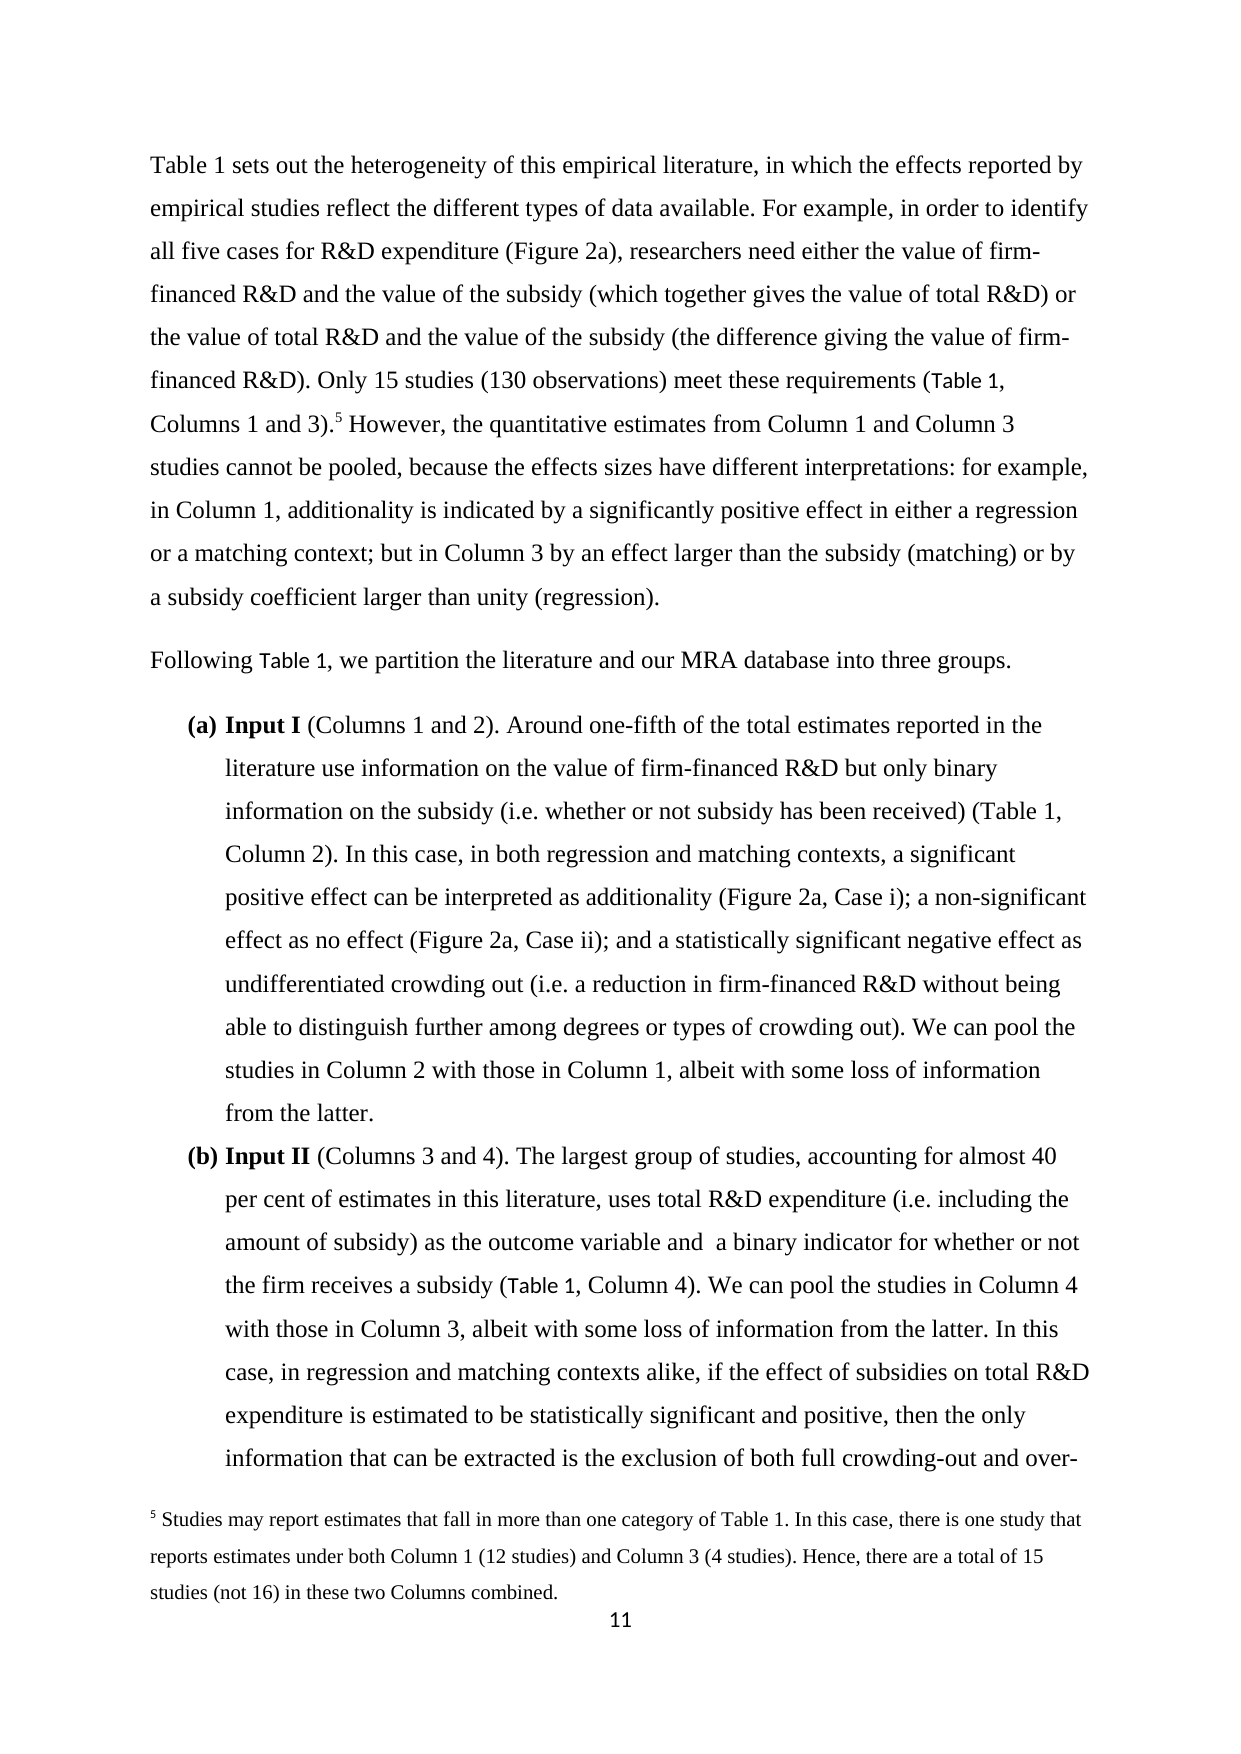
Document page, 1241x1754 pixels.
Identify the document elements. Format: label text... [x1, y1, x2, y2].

text Table 1 sets out the heterogeneity of this empirical literature, in which the effects reported by empirical studies reflect the different types of data available. For example, in order to identify all five cases for R&D expenditure (Figure 2a), researchers need either the value of firm-financed R&D and the value of the subsidy (which together gives the value of total R&D) or the value of total R&D and the value of the subsidy (the difference giving the value of firm-financed R&D). Only 15 studies (130 observations) meet these requirements (Table 1, Columns 1 and 3). However, the quantitative estimates from Column 1 and Column 3 studies cannot be pooled, because the effects sizes have different interpretations: for example, in Column 1, additionality is indicated by a significantly positive effect in either a regression or a matching context; but in Column 3 by an effect larger than the subsidy (matching) or by a subsidy coefficient larger than unity (regression). [150, 150, 1090, 610]
list Input I (Columns 1 and 2). Around one-fifth of the total estimates reported in the literature use information on the value of firm-financed R&D but only binary information on the subsidy (i.e. whether or not subsidy has been received) (Table 1, Column 2). In this case, in both regression and matching contexts, a significant positive effect can be interpreted as additionality (Figure 2a, Case i); a non-significant effect as no effect (Figure 2a, Case ii); and a statistically significant negative effect as undifferentiated crowding out (i.e. a reduction in firm-financed R&D without being able to distinguish further among degrees or types of crowding out). We can pool the studies in Column 2 with those in Column 1, albeit with some loss of information from the latter. [187, 710, 1090, 1127]
text Following Table 1, we partition the literature and our MRA database into three groups. [150, 646, 1090, 674]
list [187, 1141, 1090, 1472]
